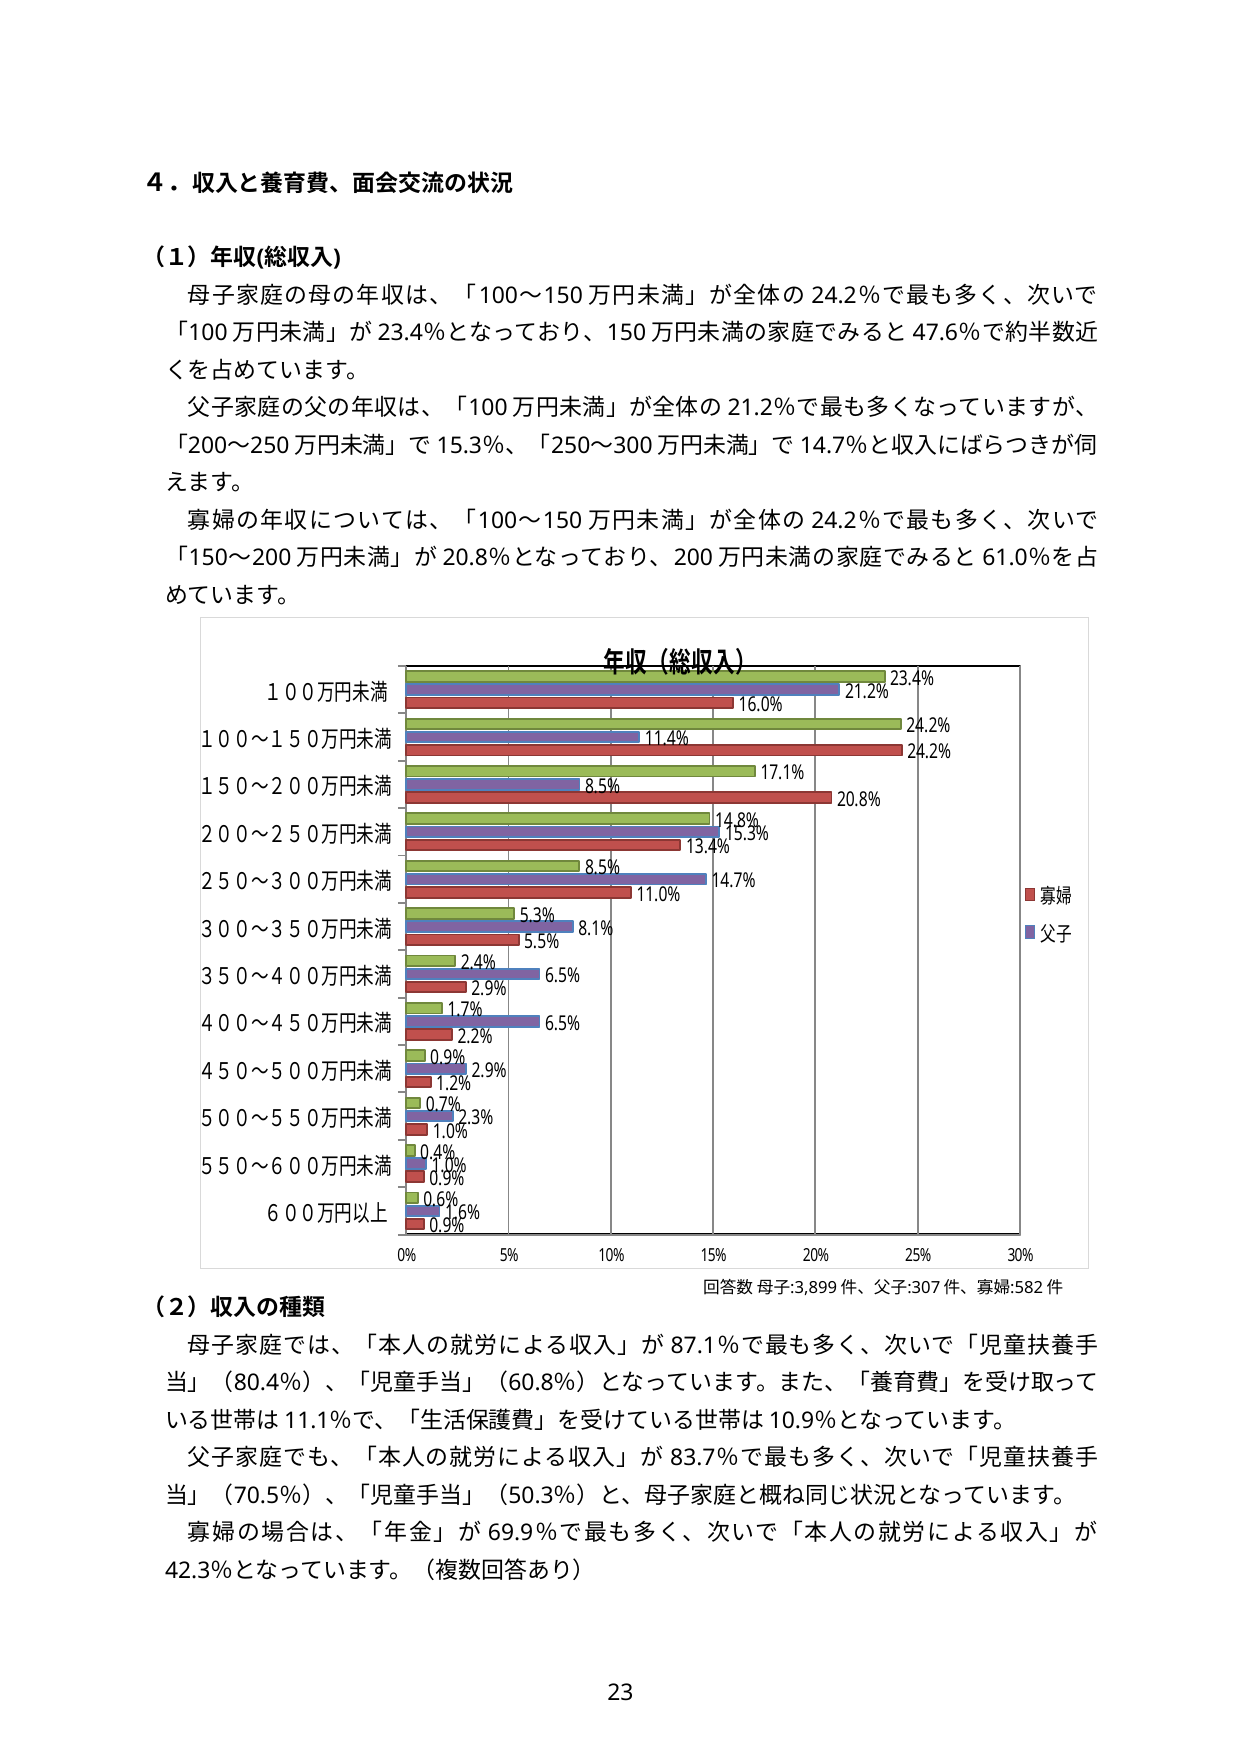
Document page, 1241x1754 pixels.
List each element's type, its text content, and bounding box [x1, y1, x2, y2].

text 母子家庭の母の年収は、「100～150万円未満」が全体の24.2％で最も多く、次いで「100万円未満」が23.4％となっており、150万円未満の家庭でみると47.6％で約半数近くを占めています。 [165, 275, 1098, 387]
text 父子家庭の父の年収は、「100万円未満」が全体の21.2％で最も多くなっていますが、「200～250万円未満」で15.3％、「250～300万円未満」で14.7％と収入にばらつきが伺えます。 [165, 387, 1098, 500]
text （２）収入の種類 [142, 1287, 1098, 1325]
text ４．収入と養育費、面会交流の状況 [142, 162, 1098, 200]
text （１）年収(総収入) [142, 237, 1098, 275]
text 寡婦の場合は、「年金」が69.9％で最も多く、次いで「本人の就労による収入」が42.3％となっています。（複数回答あり） [165, 1512, 1098, 1587]
text 母子家庭では、「本人の就労による収入」が87.1％で最も多く、次いで「児童扶養手当」（80.4％）、「児童手当」（60.8％）となっています。また、「養育費」を受け取っている世帯は11.1％で、「生活保護費」を受けている世帯は10.9％となっています。 [165, 1325, 1098, 1437]
text 寡婦の年収については、「100～150万円未満」が全体の24.2％で最も多く、次いで「150～200万円未満」が20.8％となっており、200万円未満の家庭でみると61.0％を占めています。 [165, 500, 1098, 612]
text 父子家庭でも、「本人の就労による収入」が83.7％で最も多く、次いで「児童扶養手当」（70.5％）、「児童手当」（50.3％）と、母子家庭と概ね同じ状況となっています。 [165, 1437, 1098, 1512]
